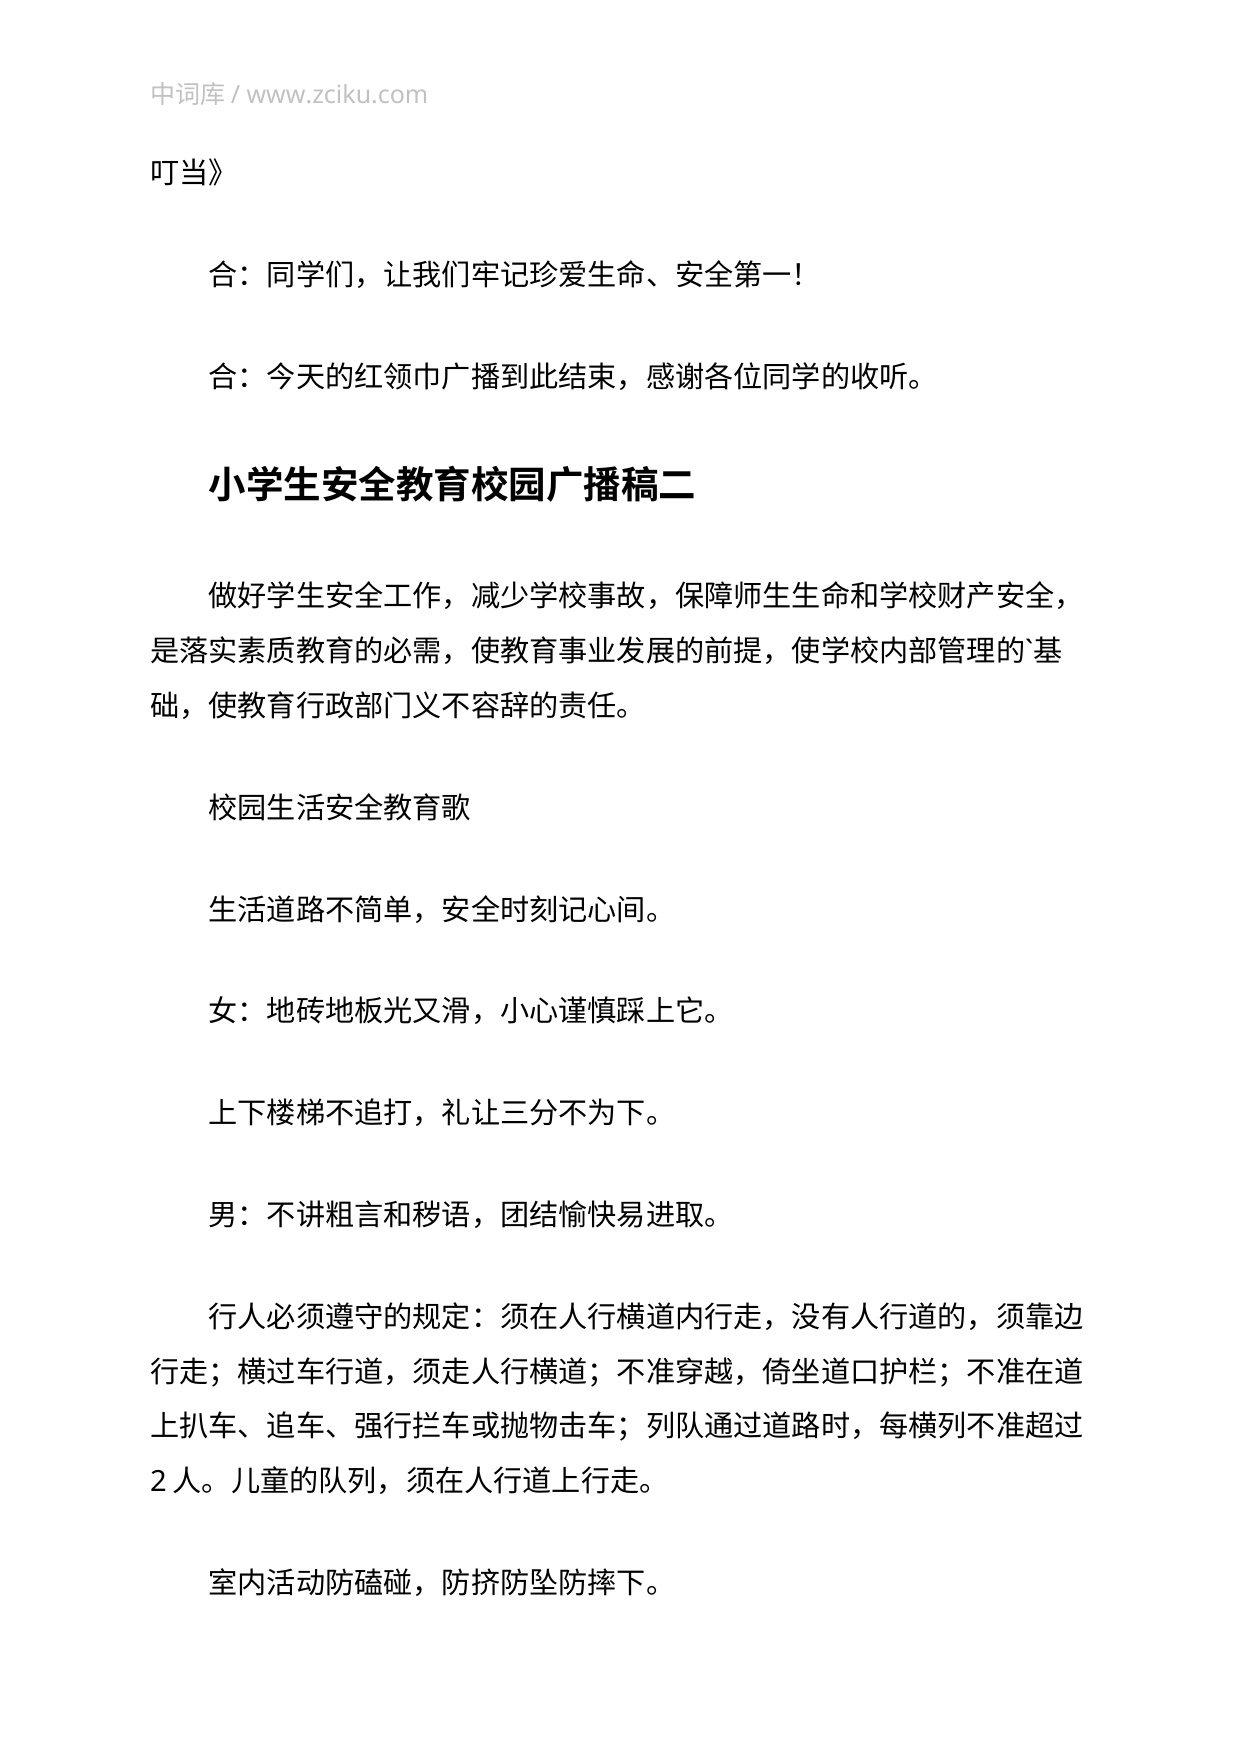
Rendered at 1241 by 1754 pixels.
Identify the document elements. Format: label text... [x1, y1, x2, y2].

text 男：不讲粗言和秽语，团结愉快易进取。 [150, 1191, 1090, 1234]
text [150, 150, 1090, 192]
text 室内活动防磕碰，防挤防坠防摔下。 [150, 1560, 1090, 1602]
text 合：同学们，让我们牢记珍爱生命、安全第一！ [150, 252, 1090, 294]
text 小学生安全教育校园广播稿二 [150, 455, 1090, 509]
text 上下楼梯不追打，礼让三分不为下。 [150, 1090, 1090, 1132]
text 女：地砖地板光又滑，小心谨慎踩上它。 [150, 988, 1090, 1030]
text 校园生活安全教育歌 [150, 784, 1090, 827]
text 做好学生安全工作，减少学校事故，保障师生生命和学校财产安全，是落实素质教育的必需，使教育事业发展的前提，使学校内部管理的`基础，使教育行政部门义不容辞的责任。 [150, 573, 1090, 725]
text 合：今天的红领巾广播到此结束，感谢各位同学的收听。 [150, 353, 1090, 396]
text 生活道路不简单，安全时刻记心间。 [150, 886, 1090, 928]
text 行人必须遵守的规定：须在人行横道内行走，没有人行道的，须靠边行走；横过车行道，须走人行横道；不准穿越，倚坐道口护栏；不准在道上扒车、追车、强行拦车或抛物击车；列队通过道路时，每横列不准超过2人。儿童的队列，须在人行道上行走。 [150, 1293, 1090, 1500]
